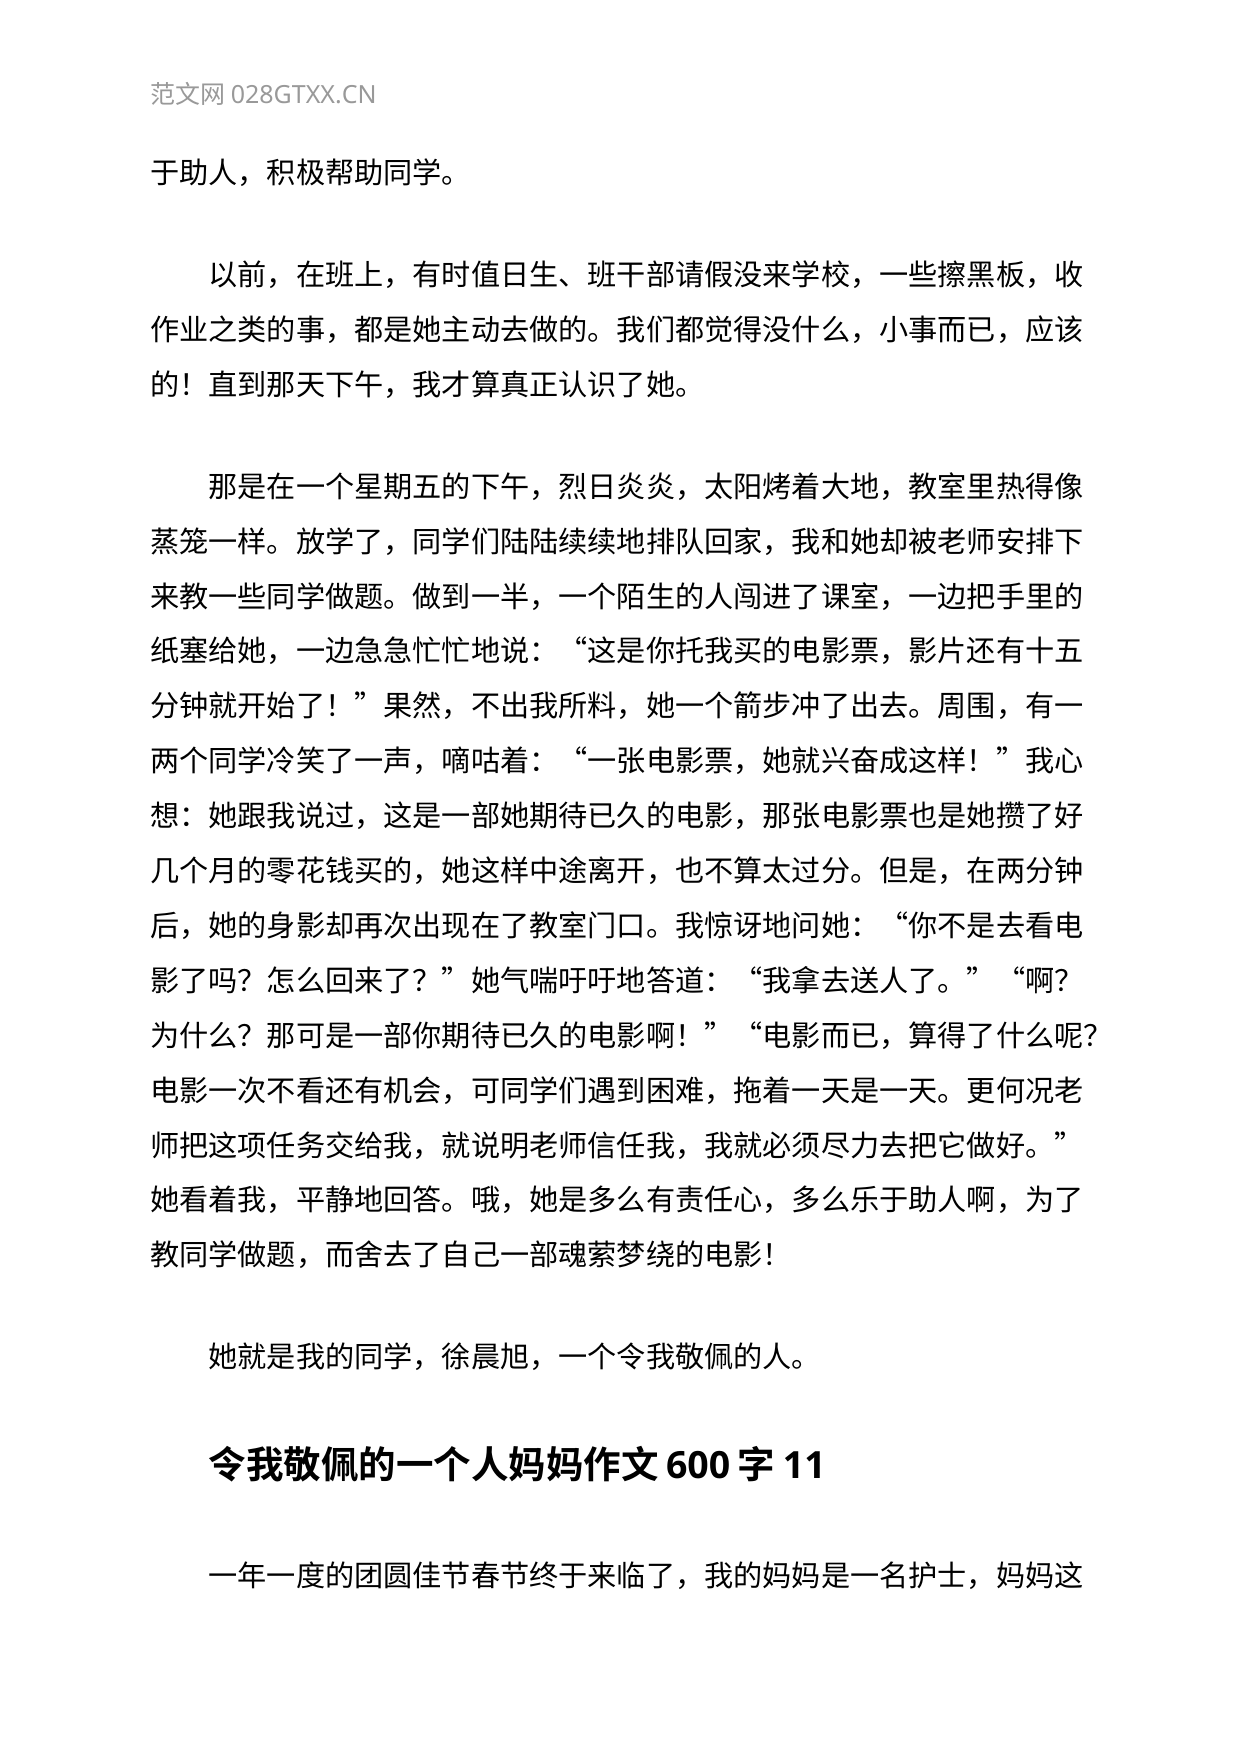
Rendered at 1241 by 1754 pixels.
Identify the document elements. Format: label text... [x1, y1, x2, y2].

text 令我敬佩的一个人妈妈作文600字11 [150, 1435, 1090, 1490]
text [150, 1553, 1090, 1595]
text 那是在一个星期五的下午，烈日炎炎，太阳烤着大地，教室里热得像蒸笼一样。放学了，同学们陆陆续续地排队回家，我和她却被老师安排下来教一些同学做题。做到一半，一个陌生的人闯进了课室，一边把手里的纸塞给她，一边急急忙忙地说：“这是你托我买的电影票，影片还有十五分钟就开始了！”果然，不出我所料，她一个箭步冲了出去。周围，有一两个同学冷笑了一声，嘀咕着：“一张电影票，她就兴奋成这样！”我心想：她跟我说过，这是一部她期待已久的电影，那张电影票也是她攒了好几个月的零花钱买的，她这样中途离开，也不算太过分。但是，在两分钟后，她的身影却再次出现在了教室门口。我惊讶地问她：“你不是去看电影了吗？怎么回来了？”她气喘吁吁地答道：“我拿去送人了。”“啊？为什么？那可是一部你期待已久的电影啊！”“电影而已，算得了什么呢？电影一次不看还有机会，可同学们遇到困难，拖着一天是一天。更何况老师把这项任务交给我，就说明老师信任我，我就必须尽力去把它做好。”她看着我，平静地回答。哦，她是多么有责任心，多么乐于助人啊，为了教同学做题，而舍去了自己一部魂萦梦绕的电影！ [150, 463, 1090, 1274]
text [150, 150, 1090, 192]
text 以前，在班上，有时值日生、班干部请假没来学校，一些擦黑板，收作业之类的事，都是她主动去做的。我们都觉得没什么，小事而已，应该的！直到那天下午，我才算真正认识了她。 [150, 252, 1090, 404]
text 她就是我的同学，徐晨旭，一个令我敬佩的人。 [150, 1334, 1090, 1376]
